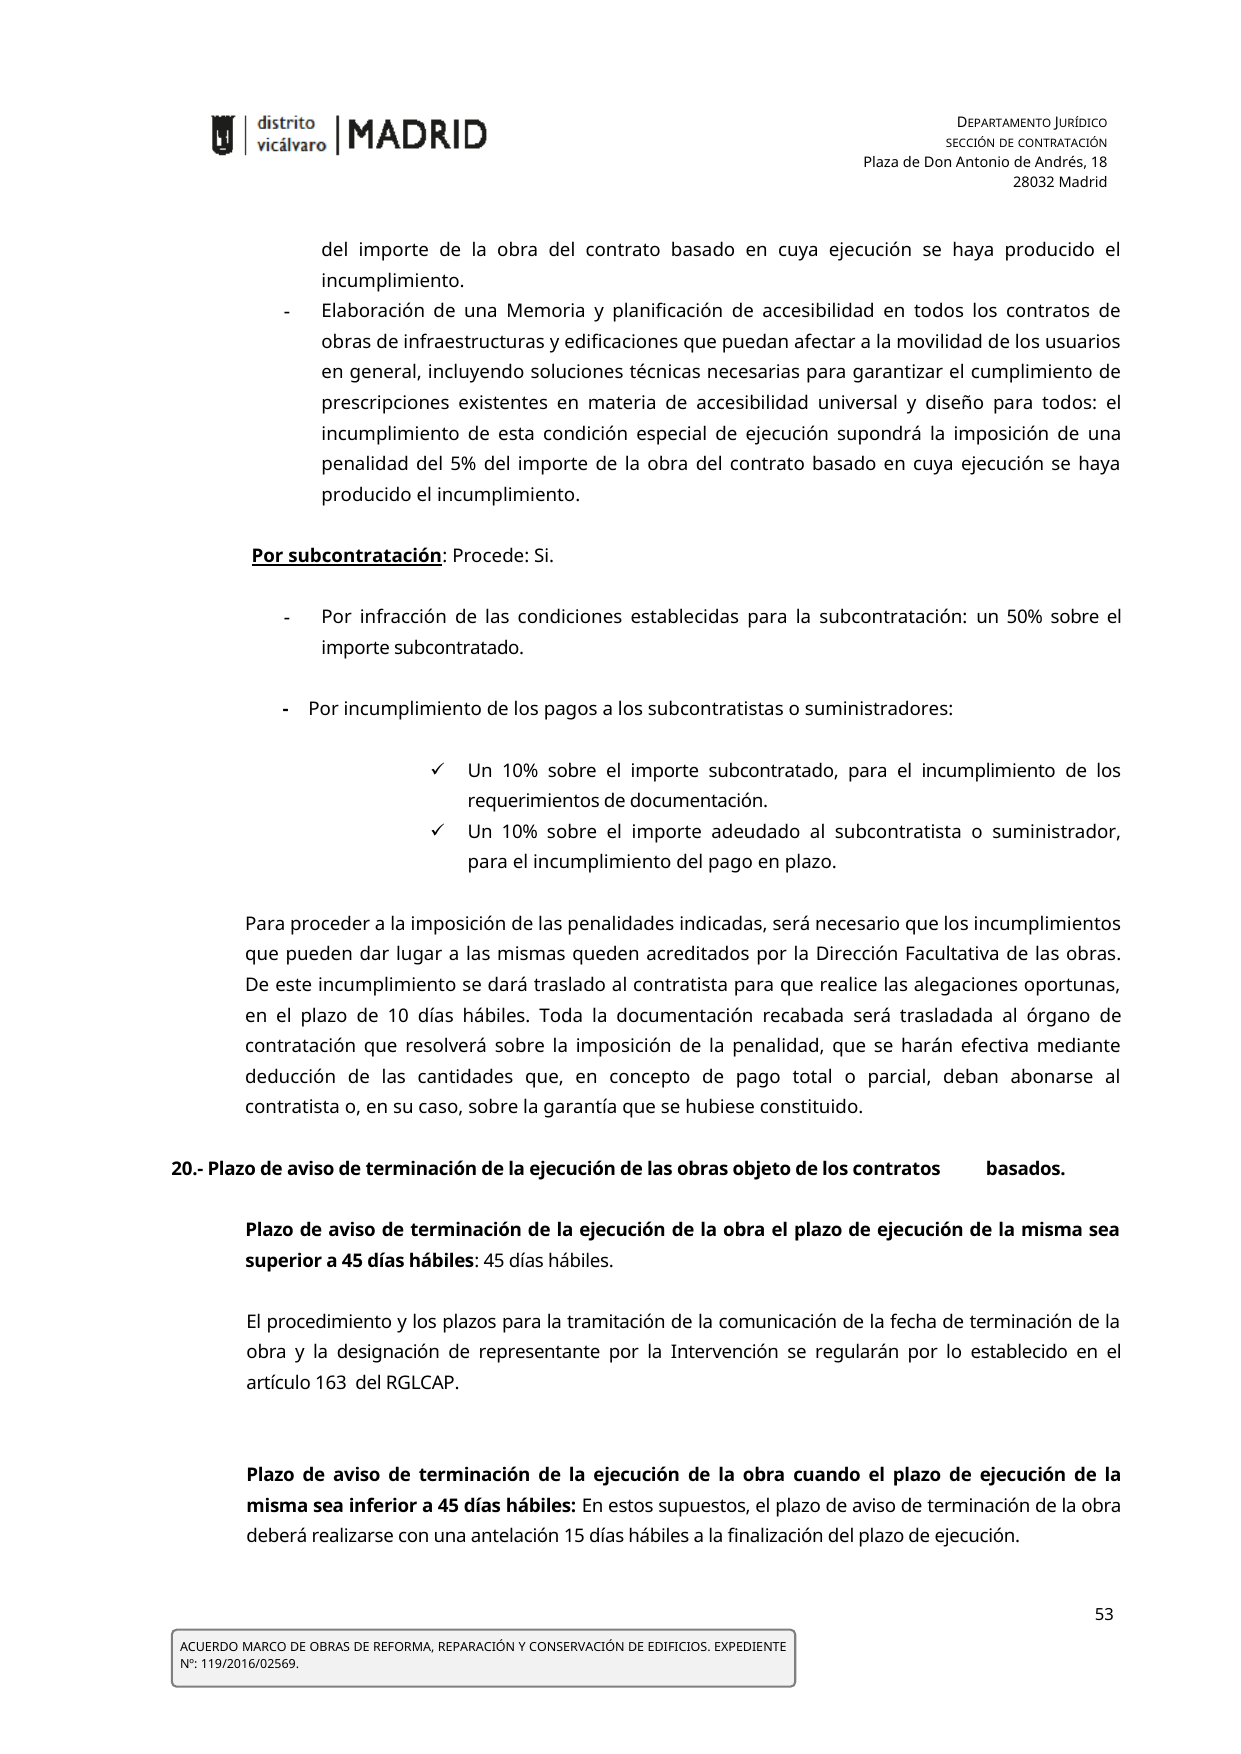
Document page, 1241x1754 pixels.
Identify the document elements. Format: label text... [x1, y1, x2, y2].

list Por infracción de las condiciones establecidas para la subcontratación: un 50% sobre el importe subcontratado. [284, 604, 1122, 660]
text - Por incumplimiento de los pagos a los subcontratistas o suministradores: [209, 696, 1122, 721]
text Plazo de aviso de terminación de la ejecución de la obra el plazo de ejecución de la misma sea superior a 45 días hábiles: 45 días hábiles. [245, 1216, 1122, 1272]
text 20.- Plazo de aviso de terminación de la ejecución de las obras objeto de los contratos basados. [171, 1155, 1122, 1181]
list Un 10% sobre el importe subcontratado, para el incumplimiento de los requerimientos de documentación. [430, 757, 1122, 813]
list Un 10% sobre el importe adeudado al subcontratista o suministrador, para el incumplimiento del pago en plazo. [430, 818, 1122, 874]
text Por subcontratación: Procede: Si. [225, 542, 1122, 568]
text El procedimiento y los plazos para la tramitación de la comunicación de la fecha de terminación de la obra y la designación de representante por la Intervención se regularán por lo establecido en el artículo 163 del RGLCAP. [246, 1308, 1122, 1395]
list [284, 236, 1122, 292]
text Plazo de aviso de terminación de la ejecución de la obra cuando el plazo de ejecución de la misma sea inferior a 45 días hábiles: En estos supuestos, el plazo de aviso de terminación de la obra deberá realizarse con una antelación 15 días hábiles a la finalización del plazo de ejecución. [246, 1461, 1122, 1548]
list Elaboración de una Memoria y planificación de accesibilidad en todos los contratos de obras de infraestructuras y edificaciones que puedan afectar a la movilidad de los usuarios en general, incluyendo soluciones técnicas necesarias para garantizar el cumplimiento de prescripciones existentes en materia de accesibilidad universal y diseño para todos: el incumplimiento de esta condición especial de ejecución supondrá la imposición de una penalidad del 5% del importe de la obra del contrato basado en cuya ejecución se haya producido el incumplimiento. [284, 297, 1122, 507]
text Para proceder a la imposición de las penalidades indicadas, será necesario que los incumplimientos que pueden dar lugar a las mismas queden acreditados por la Dirección Facultativa de las obras. De este incumplimiento se dará traslado al contratista para que realice las alegaciones oportunas, en el plazo de 10 días hábiles. Toda la documentación recabada será trasladada al órgano de contratación que resolverá sobre la imposición de la penalidad, que se harán efectiva mediante deducción de las cantidades que, en concepto de pago total o parcial, deban abonarse al contratista o, en su caso, sobre la garantía que se hubiese constituido. [245, 910, 1122, 1119]
